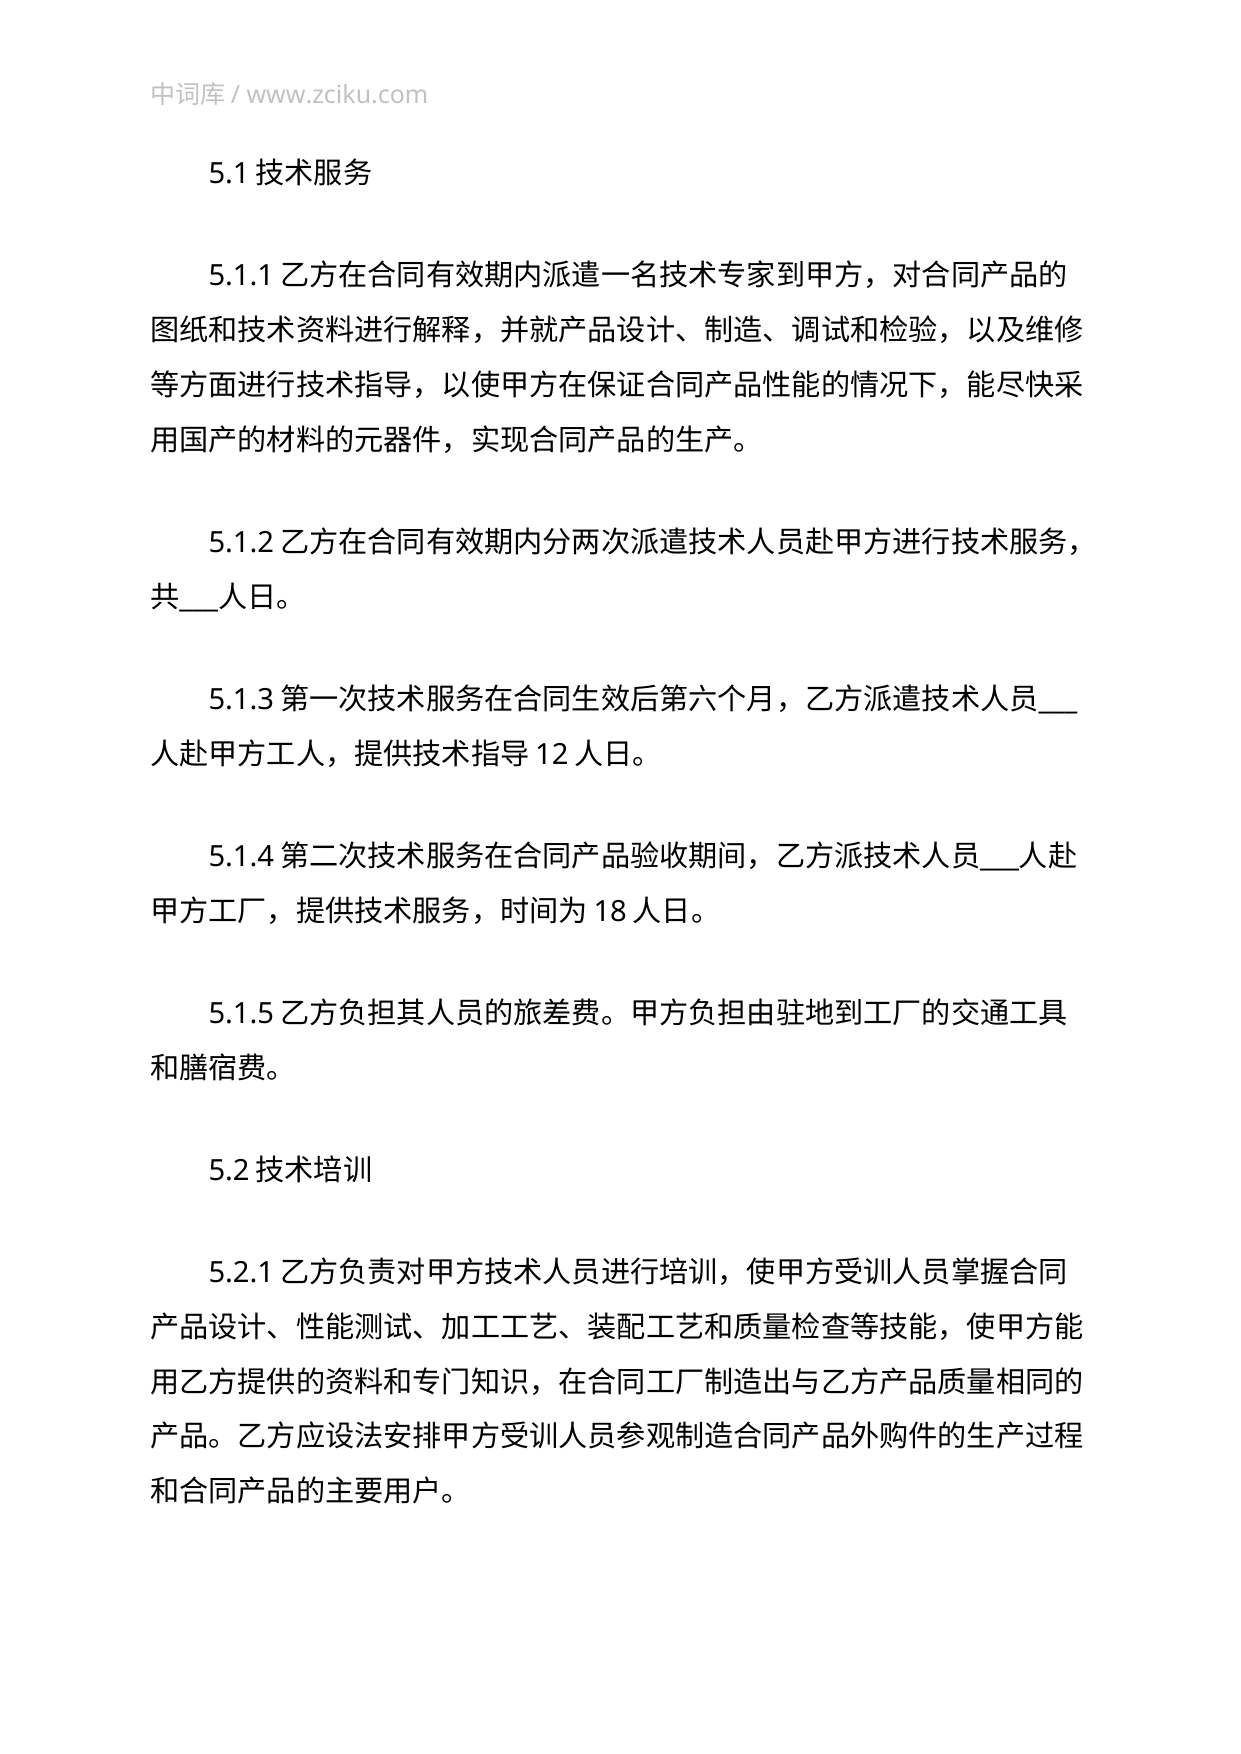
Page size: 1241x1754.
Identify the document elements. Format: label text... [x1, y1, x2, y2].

text 5.1.5乙方负担其人员的旅差费。甲方负担由驻地到工厂的交通工具和膳宿费。 [150, 989, 1090, 1087]
text 5.1.3第一次技术服务在合同生效后第六个月，乙方派遣技术人员___人赴甲方工人，提供技术指导12人日。 [150, 676, 1090, 773]
text 5.2技术培训 [150, 1146, 1090, 1189]
text 5.1.2乙方在合同有效期内分两次派遣技术人员赴甲方进行技术服务，共___人日。 [150, 518, 1090, 616]
text 5.1.1乙方在合同有效期内派遣一名技术专家到甲方，对合同产品的图纸和技术资料进行解释，并就产品设计、制造、调试和检验，以及维修等方面进行技术指导，以使甲方在保证合同产品性能的情况下，能尽快采用国产的材料的元器件，实现合同产品的生产。 [150, 252, 1090, 459]
text 5.1.4第二次技术服务在合同产品验收期间，乙方派技术人员___人赴甲方工厂，提供技术服务，时间为18人日。 [150, 832, 1090, 930]
text 5.1技术服务 [150, 150, 1090, 192]
text 5.2.1乙方负责对甲方技术人员进行培训，使甲方受训人员掌握合同产品设计、性能测试、加工工艺、装配工艺和质量检查等技能，使甲方能用乙方提供的资料和专门知识，在合同工厂制造出与乙方产品质量相同的产品。乙方应设法安排甲方受训人员参观制造合同产品外购件的生产过程和合同产品的主要用户。 [150, 1248, 1090, 1510]
